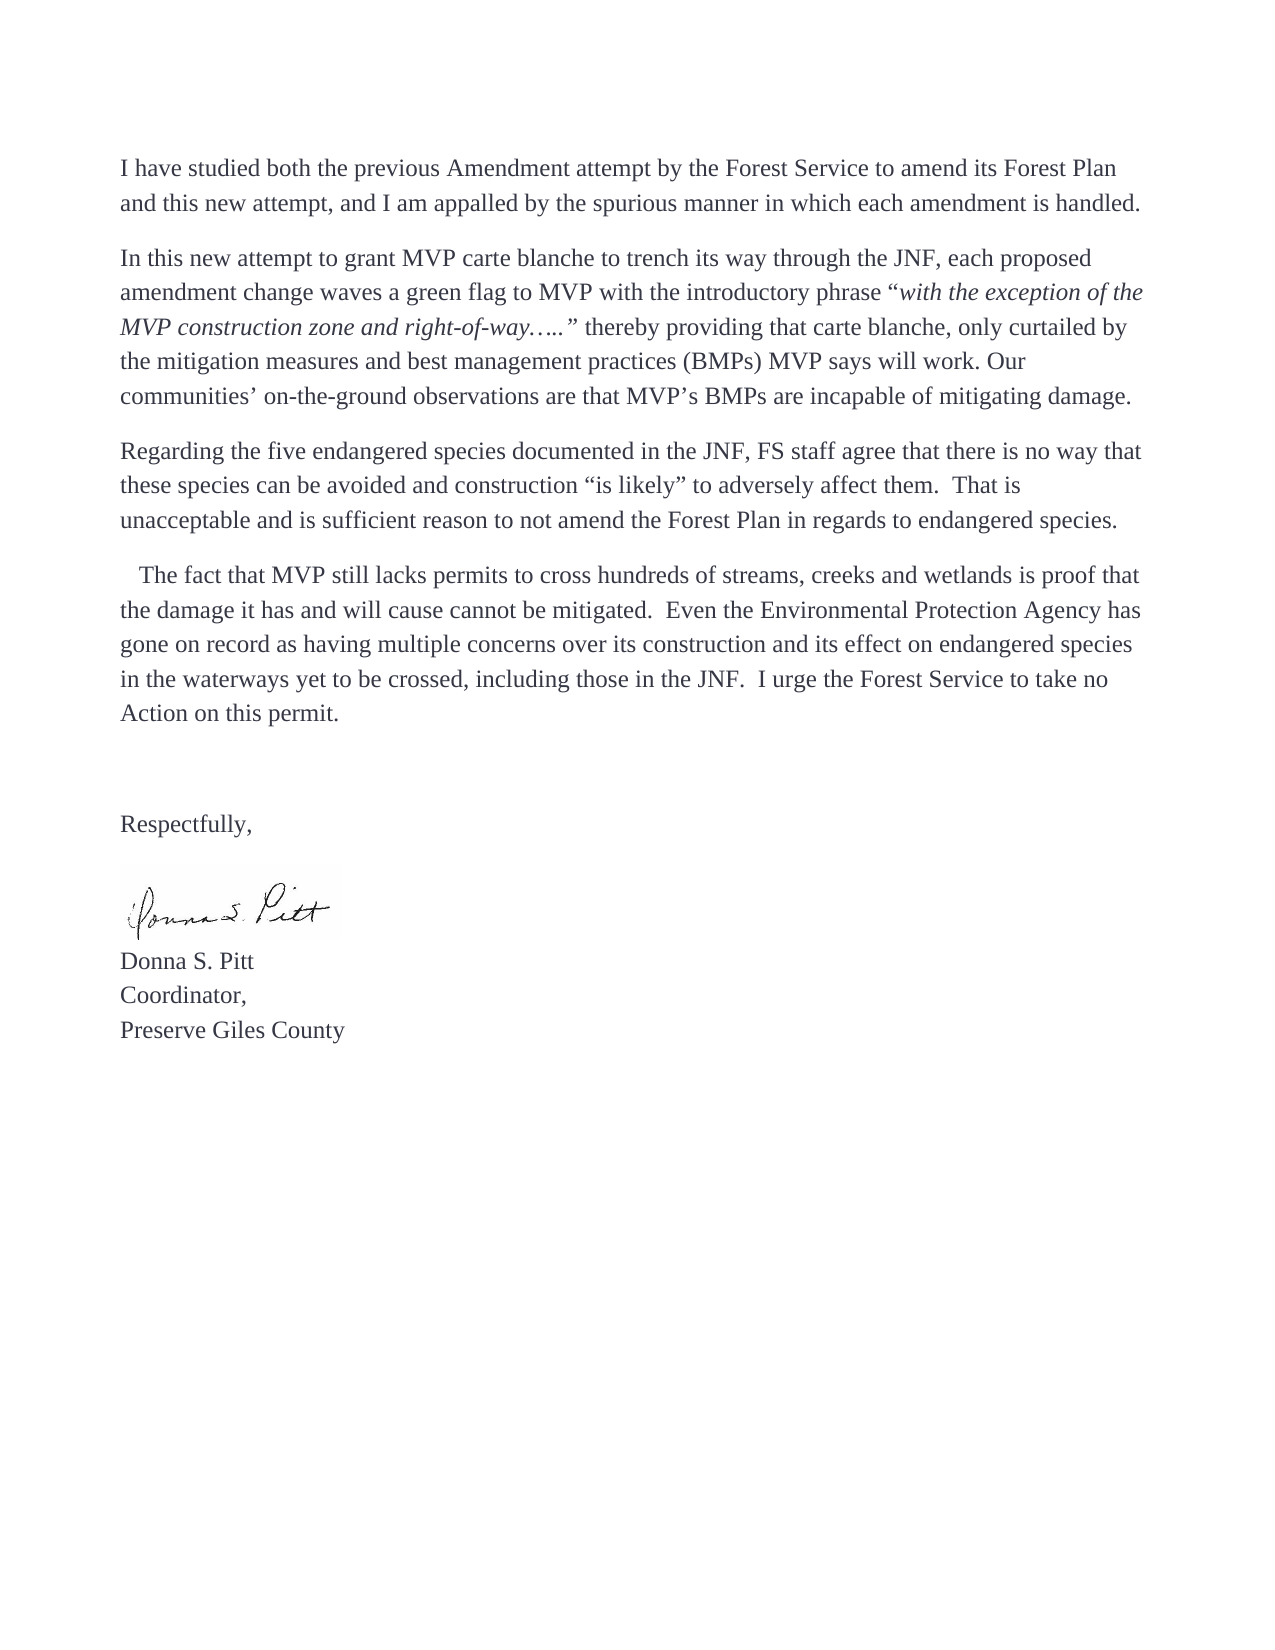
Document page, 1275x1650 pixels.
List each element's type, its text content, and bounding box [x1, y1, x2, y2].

text Coordinator, [120, 981, 1155, 1009]
text Respectfully, [120, 809, 1155, 838]
text The fact that MVP still lacks permits to cross hundreds of streams, creeks and wetlands is proof that the damage it has and will cause cannot be mitigated. Even the Environmental Protection Agency has gone on record as having multiple concerns over its construction and its effect on endangered species in the waterways yet to be crossed, including those in the JNF. I urge the Forest Service to take no Action on this permit. [120, 560, 1155, 727]
text In this new attempt to grant MVP carte blanche to trench its way through the JNF, each proposed amendment change waves a green flag to MVP with the introductory phrase “with the exception of the MVP construction zone and right-of-way…..” thereby providing that carte blanche, only curtailed by the mitigation measures and best management practices (BMPs) MVP says will work. Our communities’ on-the-ground observations are that MVP’s BMPs are incapable of mitigating damage. [120, 243, 1155, 409]
text I have studied both the previous Amendment attempt by the Forest Service to amend its Forest Plan and this new attempt, and I am appalled by the spurious manner in which each amendment is handled. [120, 153, 1155, 216]
text Preserve Giles County [120, 1015, 1155, 1044]
text Regarding the five endangered species documented in the JNF, FS staff agree that there is no way that these species can be avoided and construction “is likely” to adversely affect them. That is unacceptable and is sufficient reason to not amend the Forest Plan in regards to endangered species. [120, 436, 1155, 534]
text Donna S. Pitt [120, 946, 1155, 975]
picture [120, 864, 342, 940]
